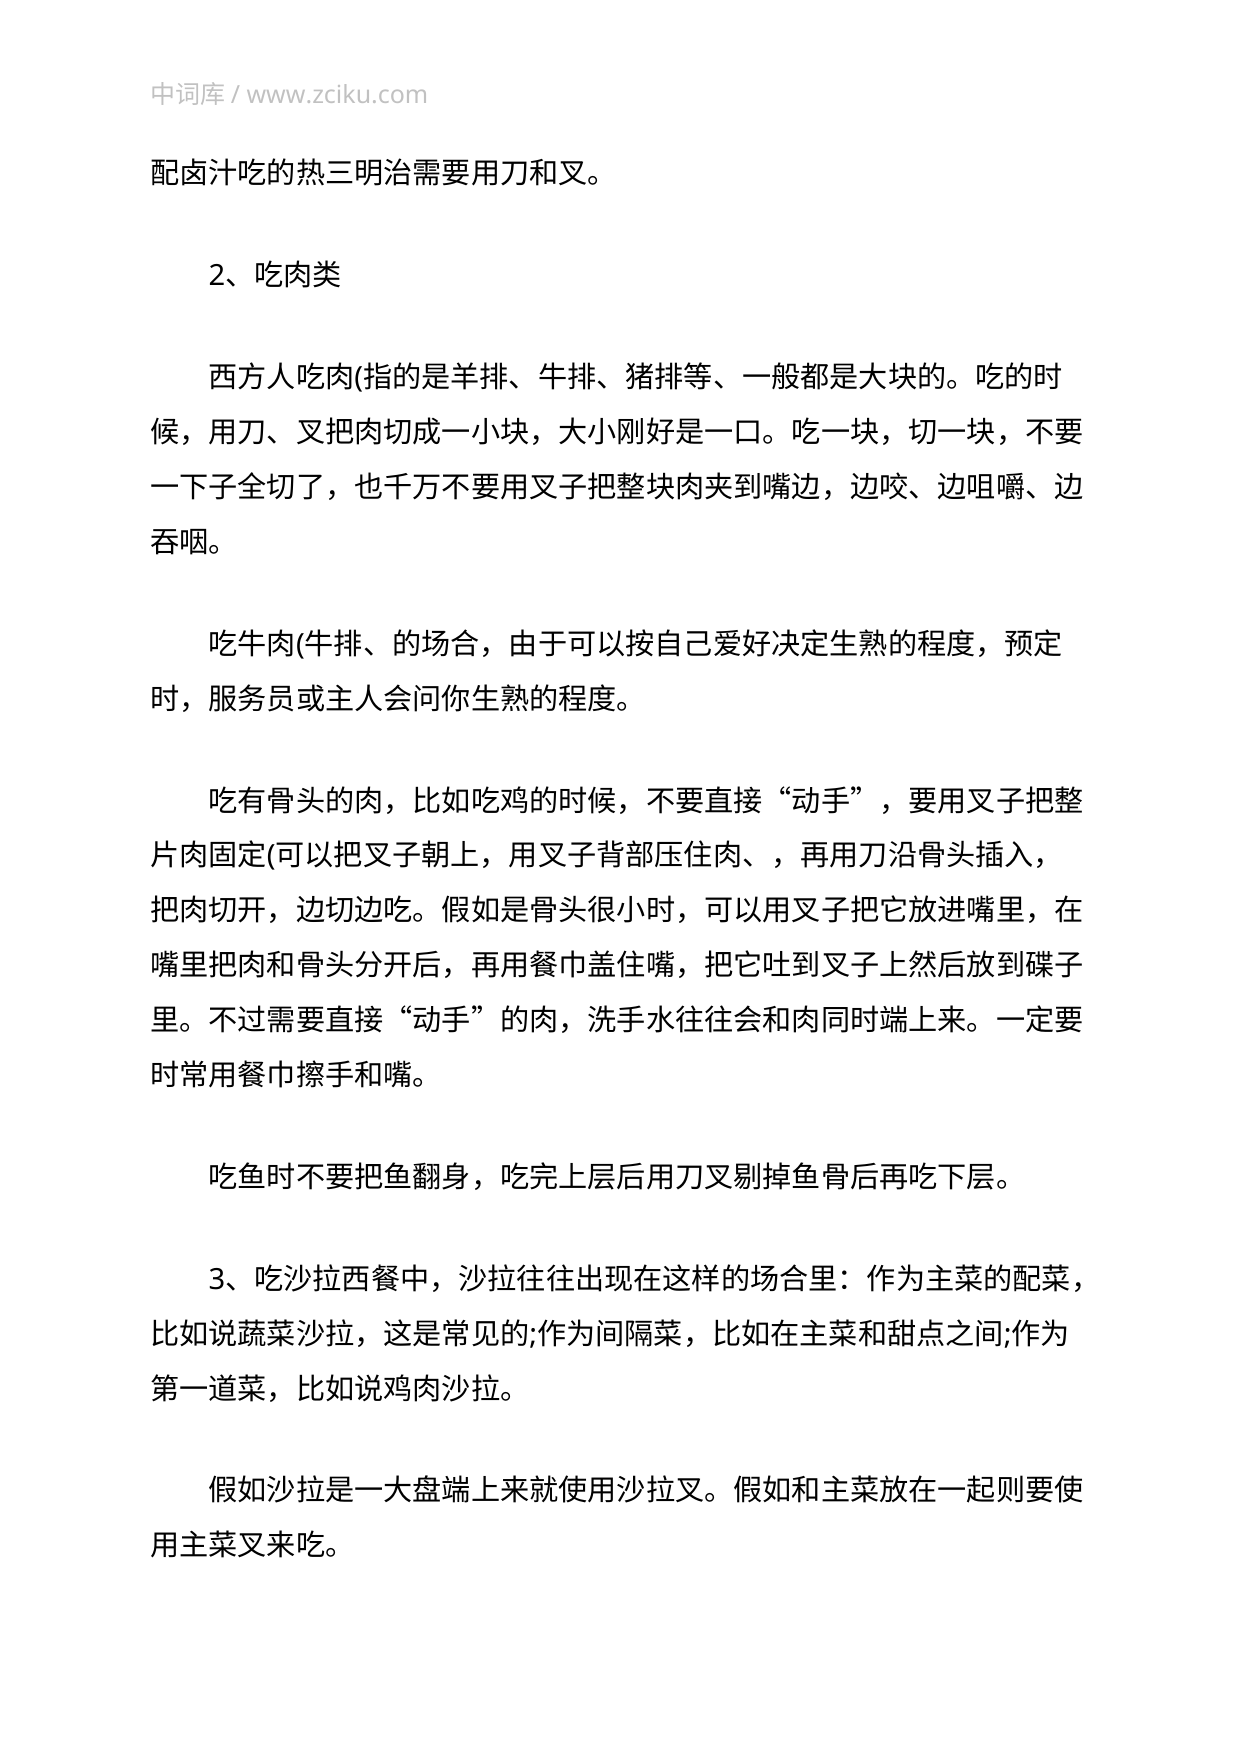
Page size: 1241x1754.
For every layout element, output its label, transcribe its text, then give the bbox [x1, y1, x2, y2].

text 假如沙拉是一大盘端上来就使用沙拉叉。假如和主菜放在一起则要使用主菜叉来吃。 [150, 1467, 1090, 1564]
text 2、吃肉类 [150, 252, 1090, 294]
text 吃有骨头的肉，比如吃鸡的时候，不要直接“动手”，要用叉子把整片肉固定(可以把叉子朝上，用叉子背部压住肉、，再用刀沿骨头插入，把肉切开，边切边吃。假如是骨头很小时，可以用叉子把它放进嘴里，在嘴里把肉和骨头分开后，再用餐巾盖住嘴，把它吐到叉子上然后放到碟子里。不过需要直接“动手”的肉，洗手水往往会和肉同时端上来。一定要时常用餐巾擦手和嘴。 [150, 777, 1090, 1094]
text 吃牛肉(牛排、的场合，由于可以按自己爱好决定生熟的程度，预定时，服务员或主人会问你生熟的程度。 [150, 620, 1090, 718]
text 3、吃沙拉西餐中，沙拉往往出现在这样的场合里：作为主菜的配菜，比如说蔬菜沙拉，这是常见的;作为间隔菜，比如在主菜和甜点之间;作为第一道菜，比如说鸡肉沙拉。 [150, 1255, 1090, 1407]
text 西方人吃肉(指的是羊排、牛排、猪排等、一般都是大块的。吃的时候，用刀、叉把肉切成一小块，大小刚好是一口。吃一块，切一块，不要一下子全切了，也千万不要用叉子把整块肉夹到嘴边，边咬、边咀嚼、边吞咽。 [150, 354, 1090, 561]
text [150, 150, 1090, 192]
text 吃鱼时不要把鱼翻身，吃完上层后用刀叉剔掉鱼骨后再吃下层。 [150, 1153, 1090, 1196]
